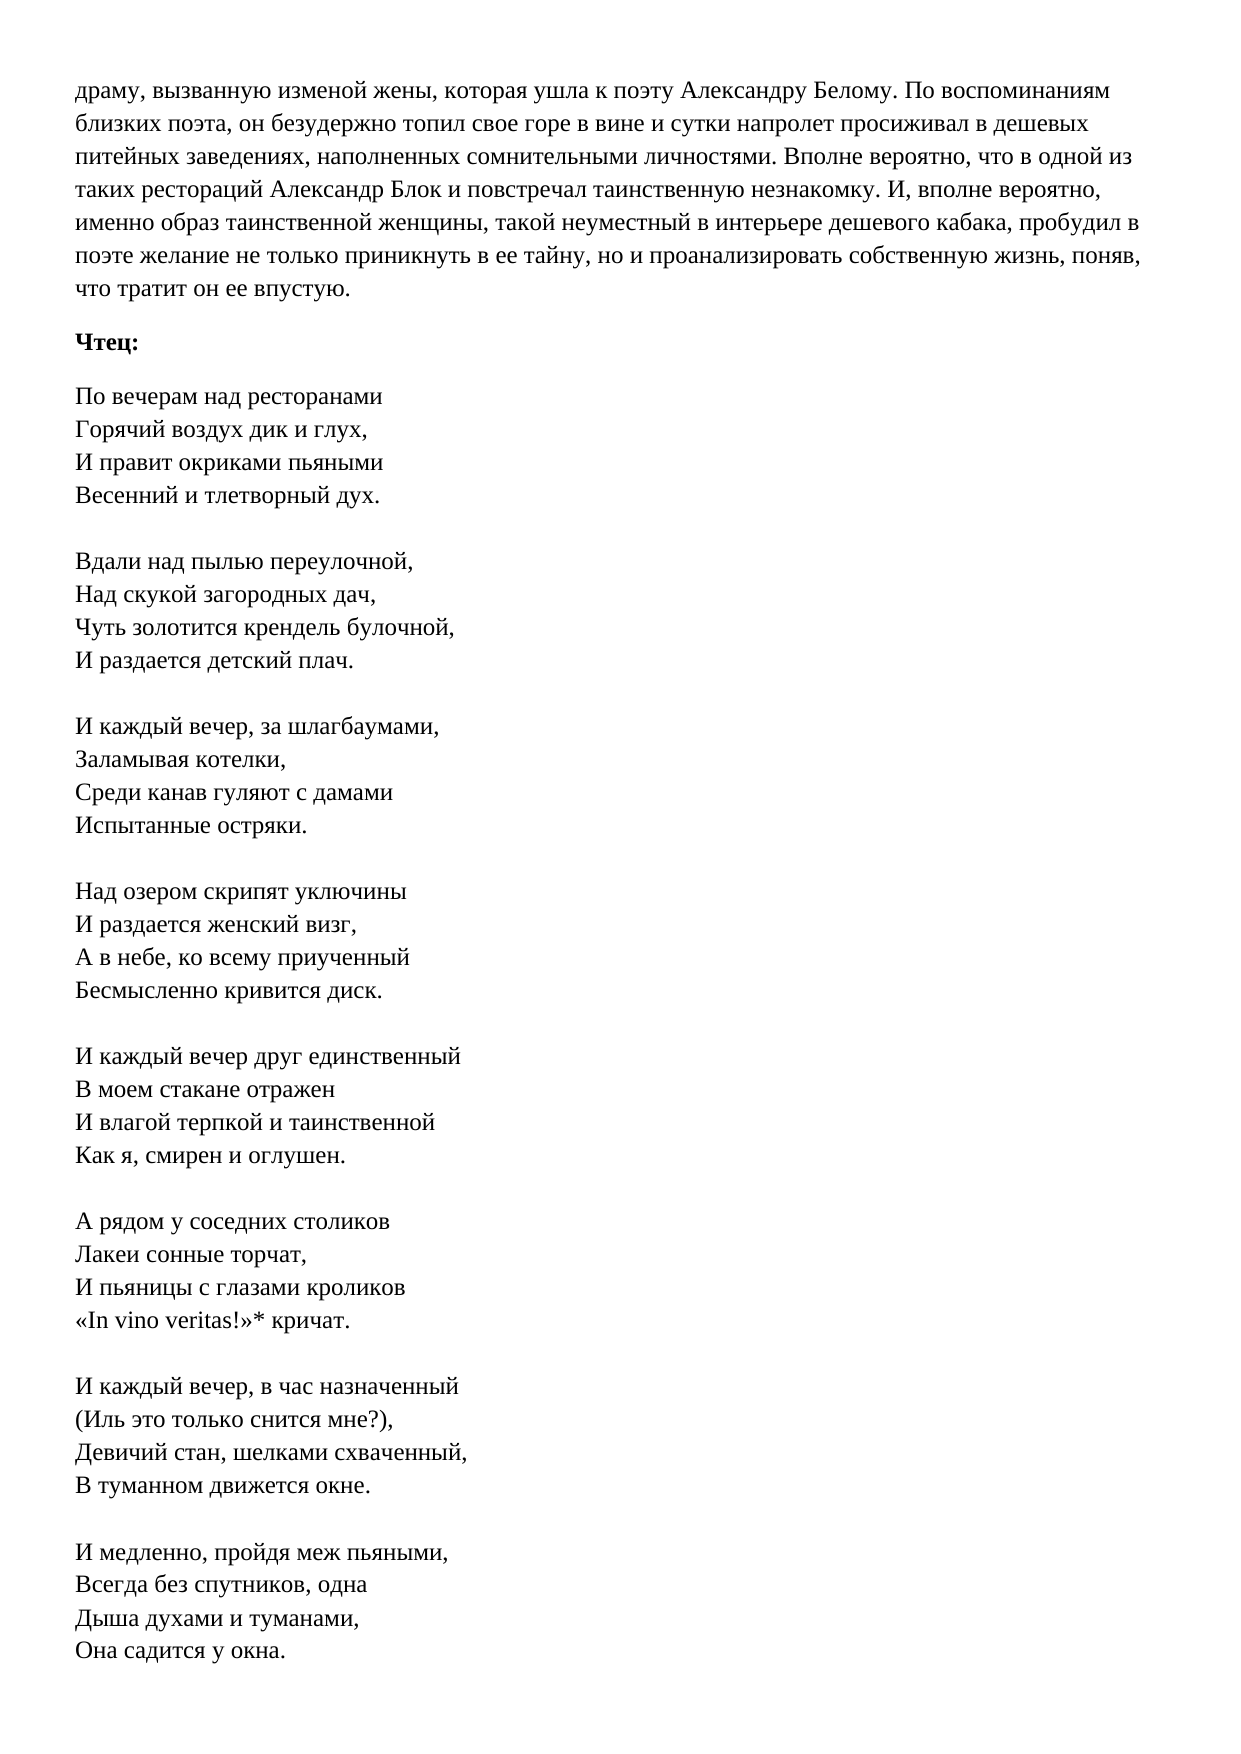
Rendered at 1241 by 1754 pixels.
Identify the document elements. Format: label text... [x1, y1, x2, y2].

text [75, 381, 1165, 1664]
text Чтец: [75, 327, 1165, 356]
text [75, 75, 1165, 302]
